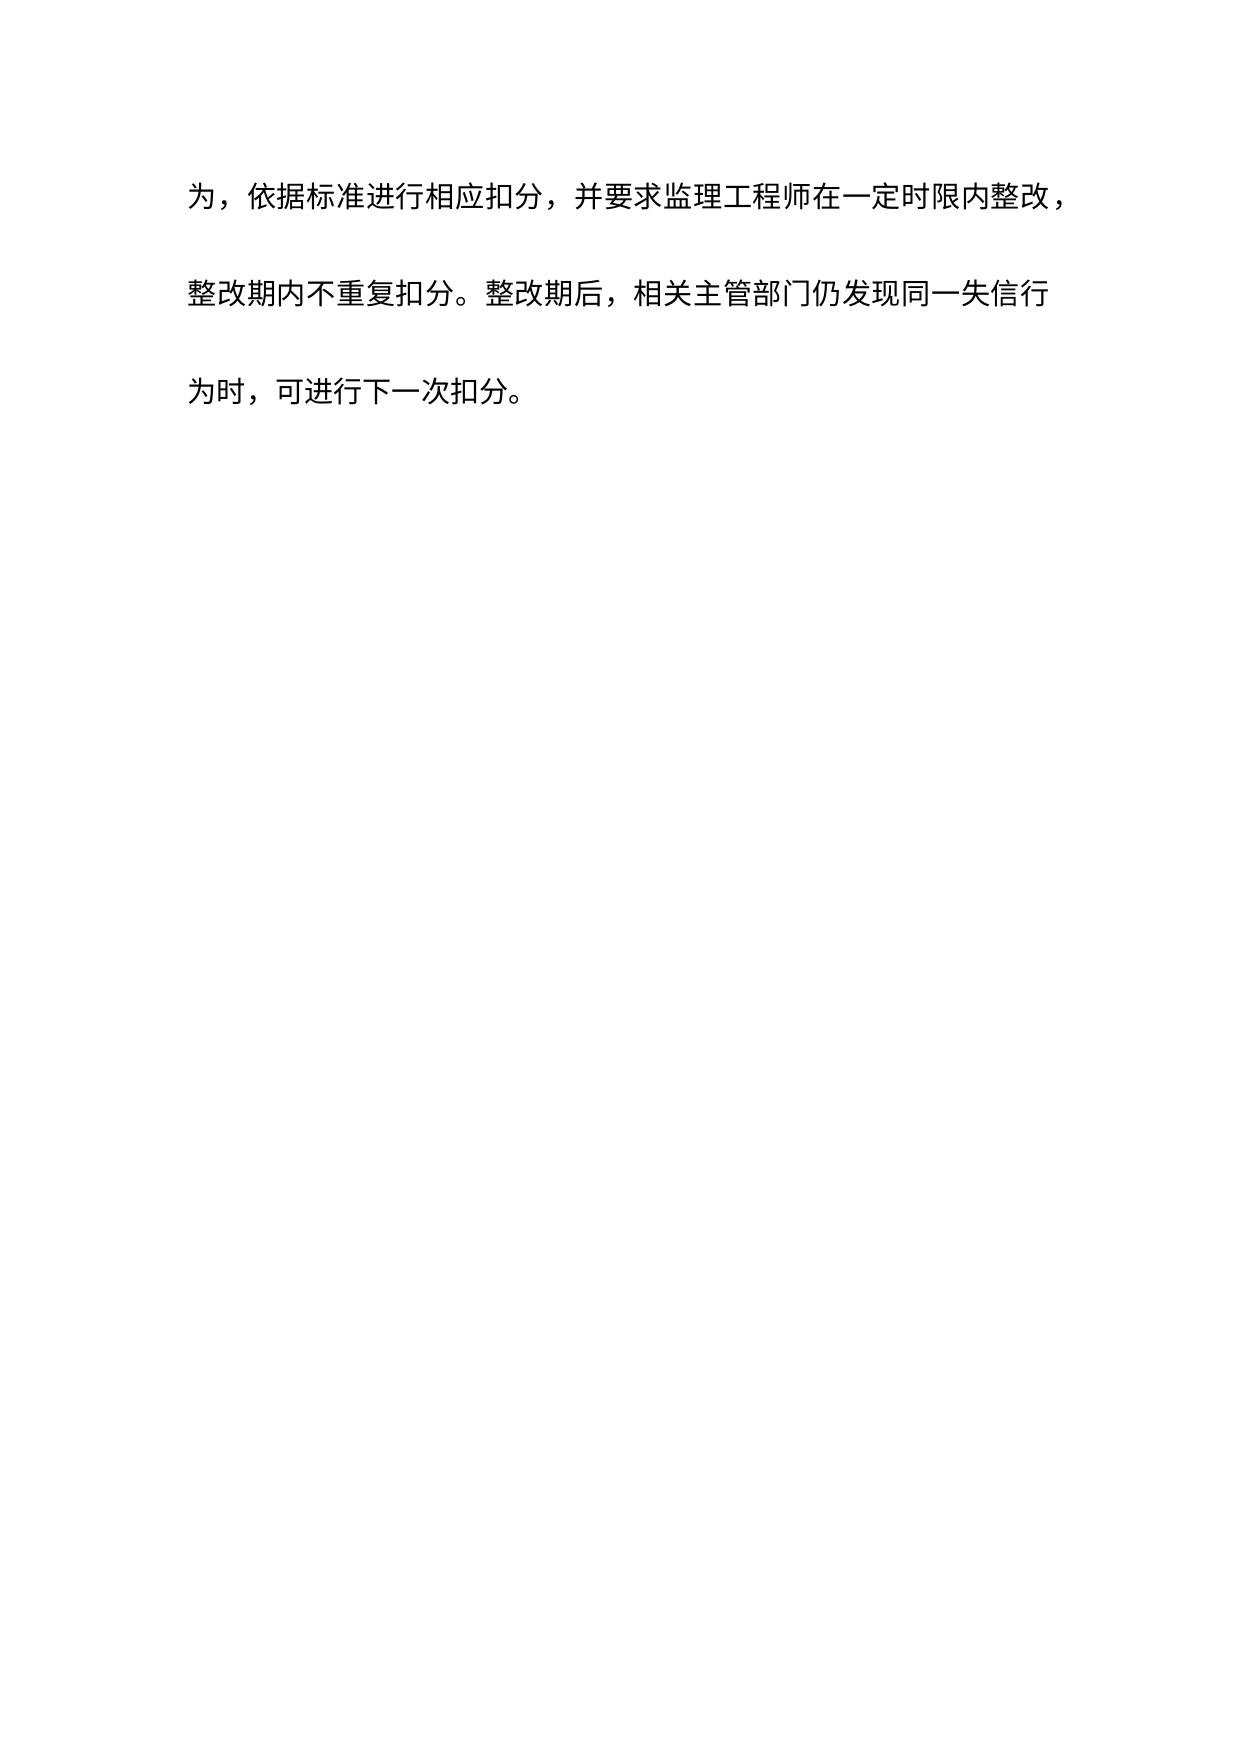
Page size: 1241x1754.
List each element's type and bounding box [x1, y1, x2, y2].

text [187, 162, 1053, 422]
